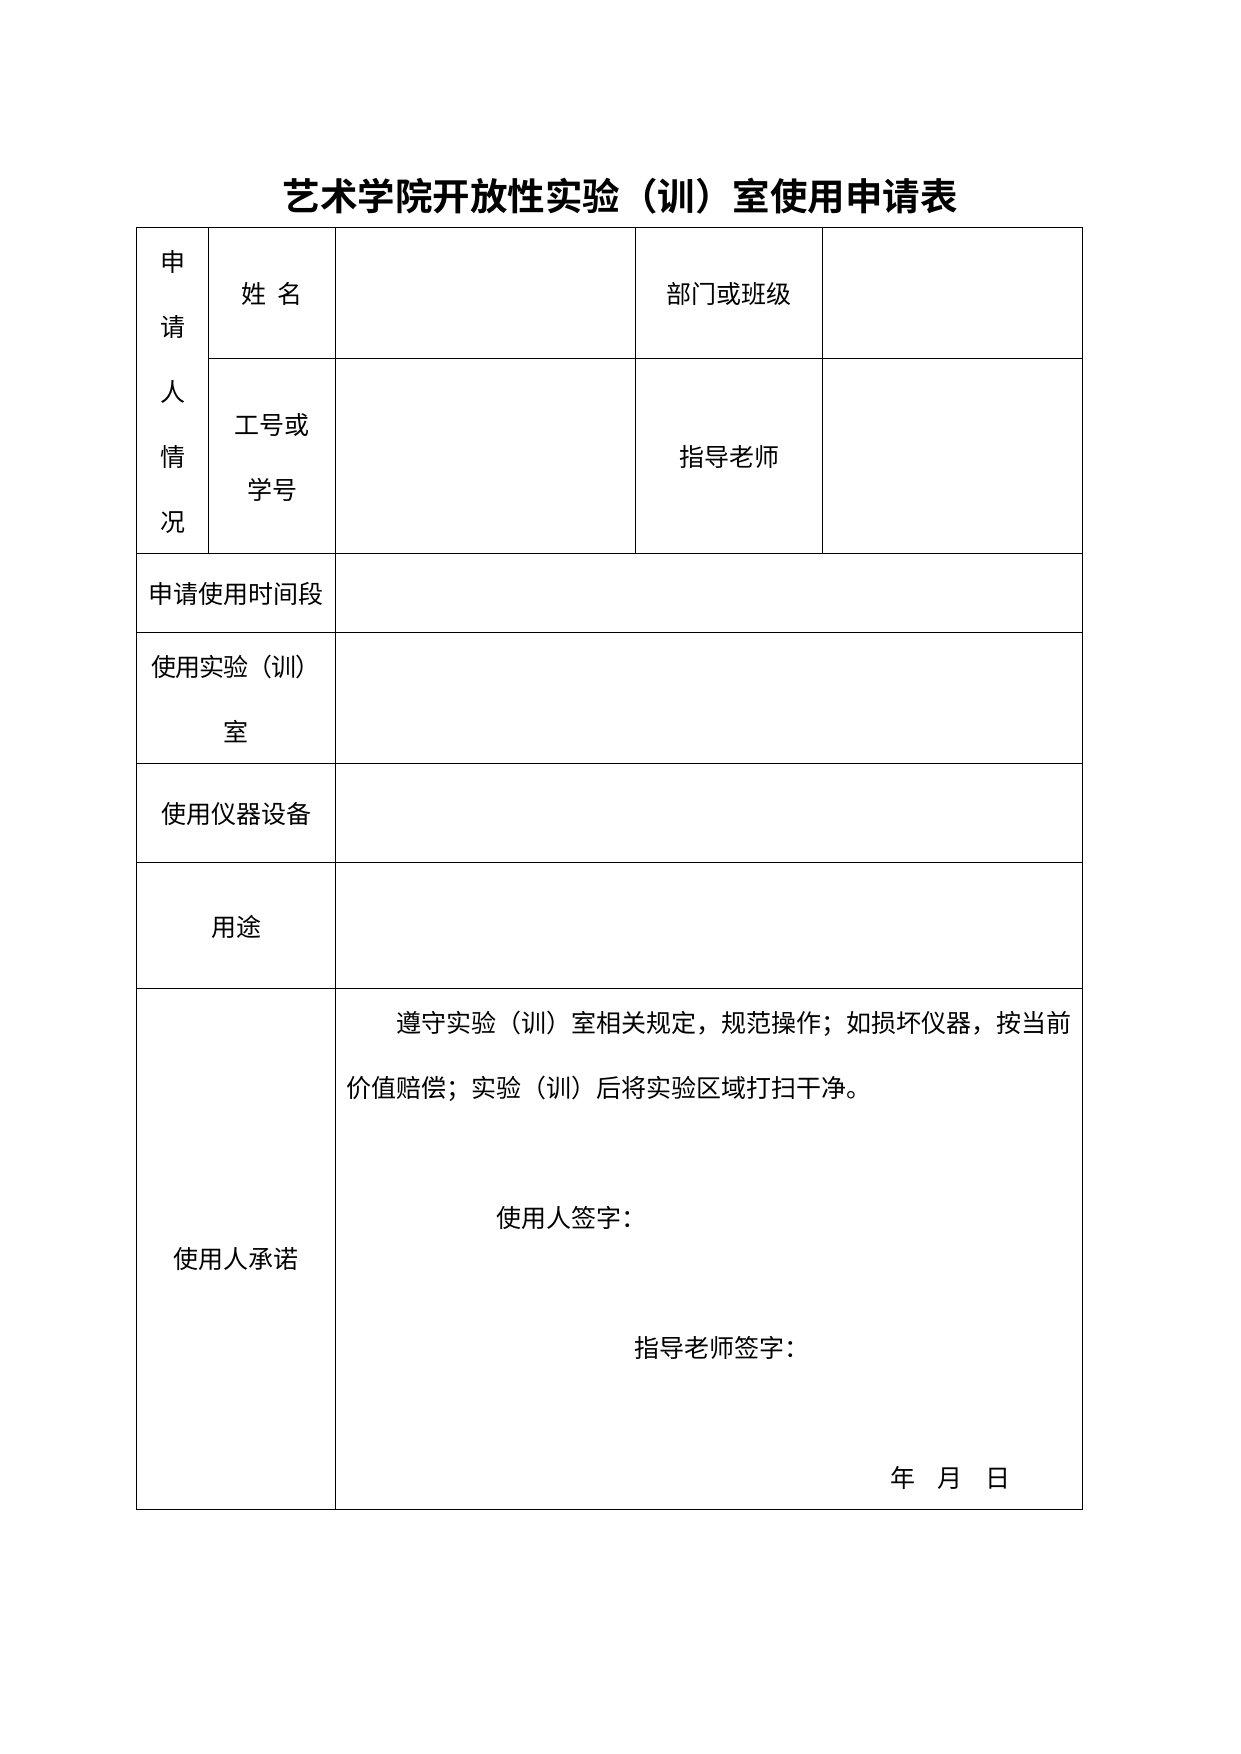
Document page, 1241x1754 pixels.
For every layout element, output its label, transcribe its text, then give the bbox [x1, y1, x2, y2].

table_cell 用途 [137, 863, 335, 988]
table_header 部门或班级 [636, 228, 822, 358]
table_cell [336, 554, 1082, 632]
table_cell [336, 764, 1082, 862]
table_header 姓 名 [209, 228, 335, 358]
table_header 申请人情况 [137, 228, 208, 553]
table_header [336, 228, 635, 358]
table_cell 工号或 学号 [209, 359, 335, 553]
table_cell 遵守实验（训）室相关规定，规范操作；如损坏仪器，按当前价值赔偿；实验（训）后将实验区域打扫干净。 使用人签字： 指导老师签字： 年 月 日 [336, 989, 1082, 1509]
table_cell 申请使用时间段 [137, 554, 335, 632]
table_cell 使用人承诺 [137, 989, 335, 1509]
table_cell 使用仪器设备 [137, 764, 335, 862]
table_cell [336, 359, 635, 553]
table_cell [336, 863, 1082, 988]
text 艺术学院开放性实验（训）室使用申请表 [148, 162, 1092, 227]
table_cell [823, 359, 1082, 553]
table_header [823, 228, 1082, 358]
table_cell [336, 633, 1082, 763]
table_cell 使用实验（训）室 [137, 633, 335, 763]
table_cell 指导老师 [636, 359, 822, 553]
